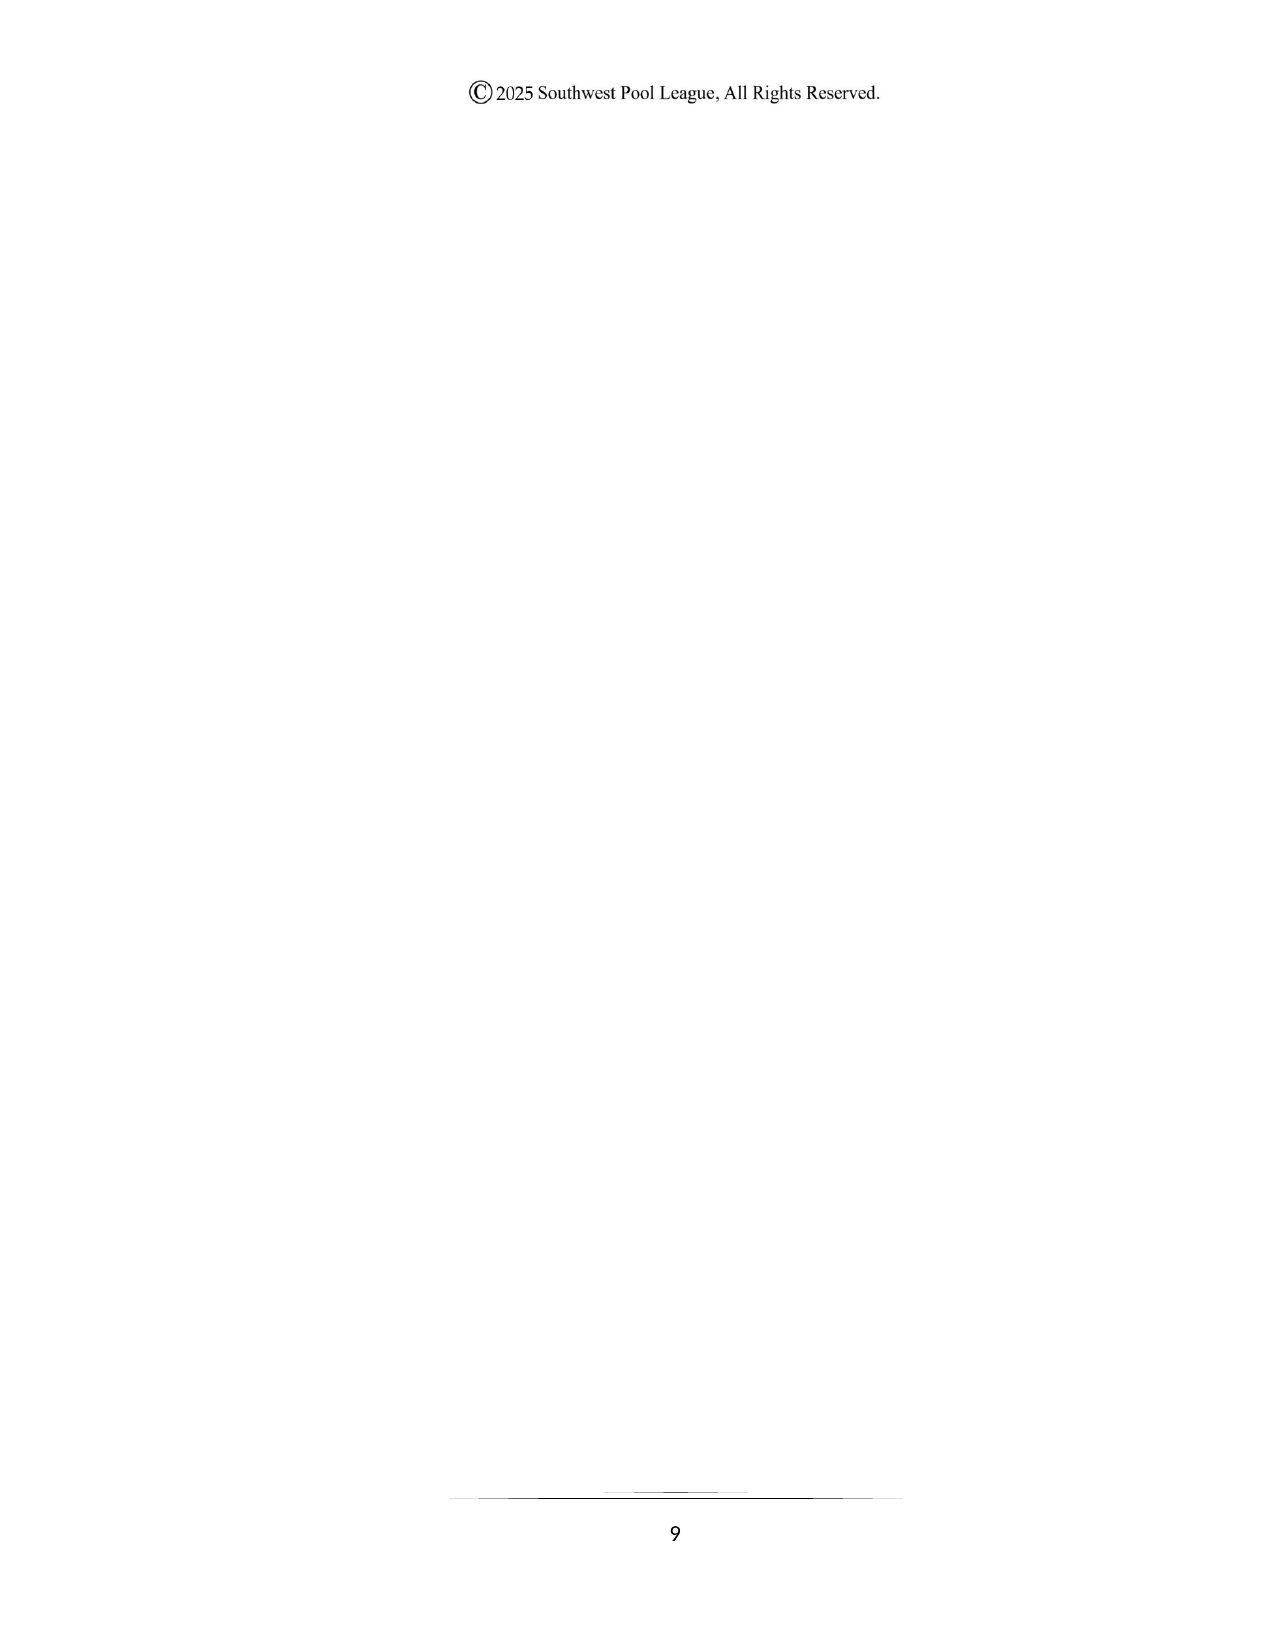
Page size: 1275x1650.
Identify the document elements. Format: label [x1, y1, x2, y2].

picture [458, 75, 892, 108]
